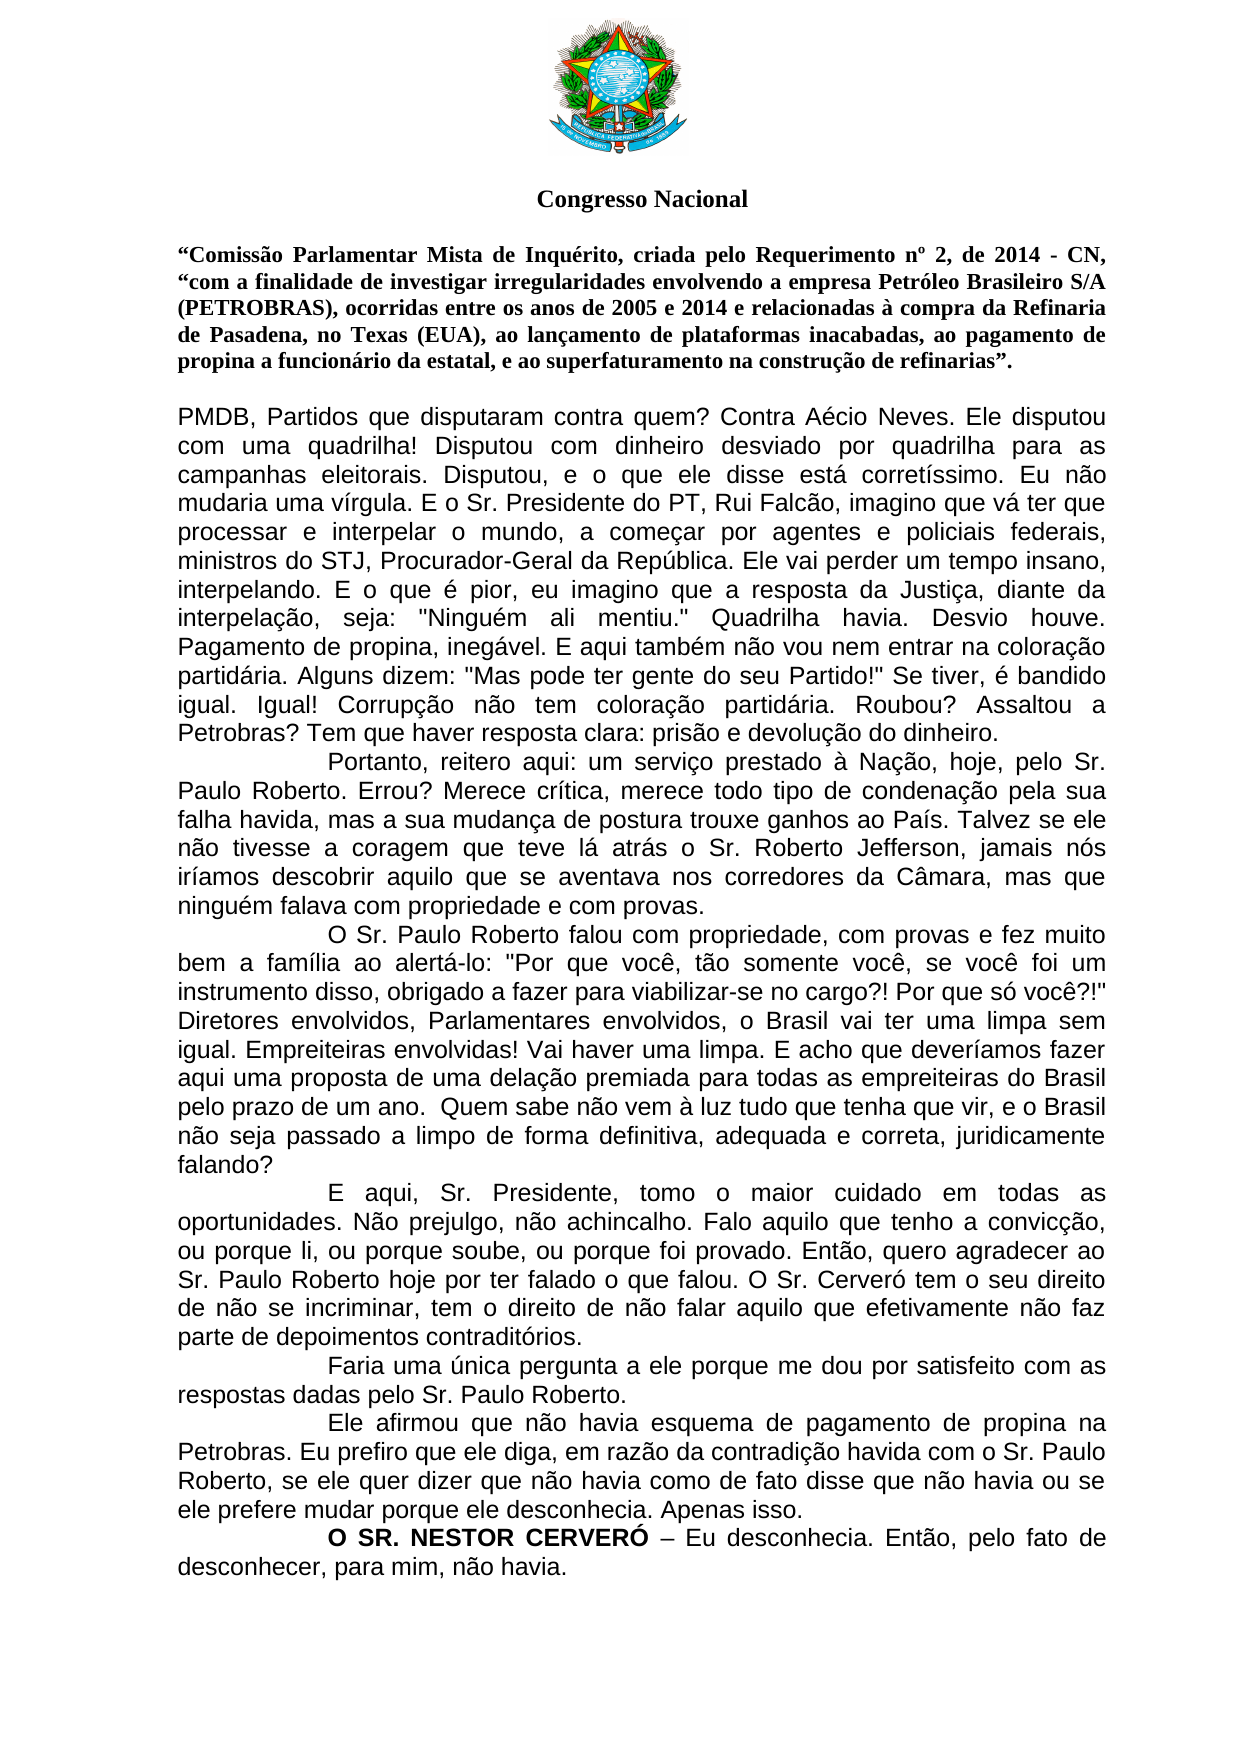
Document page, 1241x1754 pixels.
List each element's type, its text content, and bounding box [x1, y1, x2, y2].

picture [547, 18, 689, 156]
text Faria uma única pergunta a ele porque me dou por satisfeito com as respostas dadas pelo Sr. Paulo Roberto. [177, 1351, 1107, 1408]
text Portanto, reitero aqui: um serviço prestado à Nação, hoje, pelo Sr. Paulo Roberto. Errou? Merece crítica, merece todo tipo de condenação pela sua falha havida, mas a sua mudança de postura trouxe ganhos ao País. Talvez se ele não tivesse a coragem que teve lá atrás o Sr. Roberto Jefferson, jamais nós iríamos descobrir aquilo que se aventava nos corredores da Câmara, mas que ninguém falava com propriedade e com provas. [177, 747, 1107, 919]
text O Sr. Paulo Roberto falou com propriedade, com provas e fez muito bem a família ao alertá-lo: "Por que você, tão somente você, se você foi um instrumento disso, obrigado a fazer para viabilizar-se no cargo?! Por que só você?!" Diretores envolvidos, Parlamentares envolvidos, o Brasil vai ter uma limpa sem igual. Empreiteiras envolvidas! Vai haver uma limpa. E acho que deveríamos fazer aqui uma proposta de uma delação premiada para todas as empreiteiras do Brasil pelo prazo de um ano. Quem sabe não vem à luz tudo que tenha que vir, e o Brasil não seja passado a limpo de forma definitiva, adequada e correta, juridicamente falando? [177, 919, 1107, 1178]
text E aqui, Sr. Presidente, tomo o maior cuidado em todas as oportunidades. Não prejulgo, não achincalho. Falo aquilo que tenho a convicção, ou porque li, ou porque soube, ou porque foi provado. Então, quero agradecer ao Sr. Paulo Roberto hoje por ter falado o que falou. O Sr. Cerveró tem o seu direito de não se incriminar, tem o direito de não falar aquilo que efetivamente não faz parte de depoimentos contraditórios. [177, 1178, 1107, 1351]
text Ele afirmou que não havia esquema de pagamento de propina na Petrobras. Eu prefiro que ele diga, em razão da contradição havida com o Sr. Paulo Roberto, se ele quer dizer que não havia como de fato disse que não havia ou se ele prefere mudar porque ele desconhecia. Apenas isso. [177, 1408, 1107, 1523]
text O SR. NESTOR CERVERÓ – Eu desconhecia. Então, pelo fato de desconhecer, para mim, não havia. [177, 1523, 1107, 1581]
